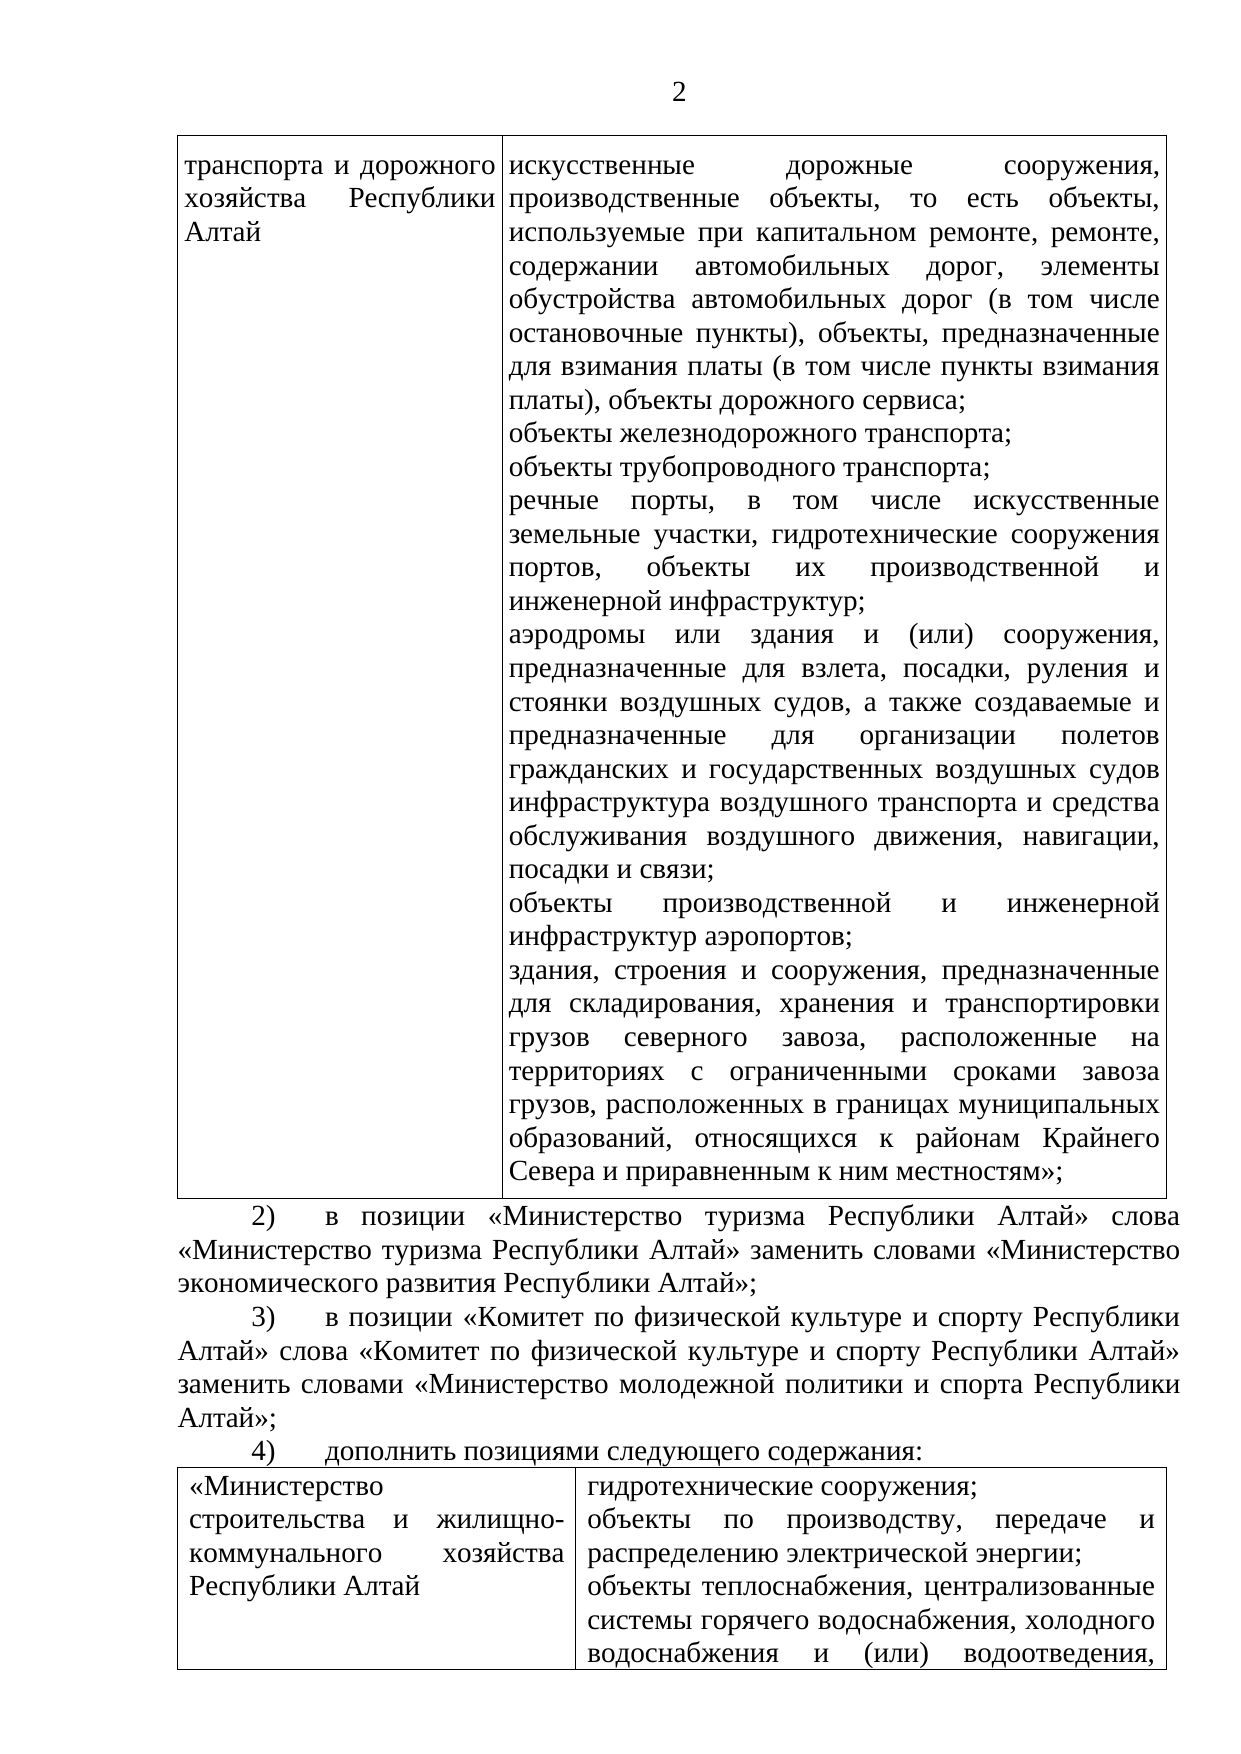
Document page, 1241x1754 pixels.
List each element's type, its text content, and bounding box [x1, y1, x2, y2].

list дополнить позициями следующего содержания: [177, 1433, 1181, 1467]
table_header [178, 1468, 575, 1669]
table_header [576, 1468, 1166, 1669]
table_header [178, 136, 502, 1197]
list в позиции «Министерство туризма Республики Алтай» слова «Министерство туризма Республики Алтай» заменить словами «Министерство экономического развития Республики Алтай»; [177, 1198, 1181, 1299]
list в позиции «Комитет по физической культуре и спорту Республики Алтай» слова «Комитет по физической культуре и спорту Республики Алтай» заменить словами «Министерство молодежной политики и спорта Республики Алтай»; [177, 1299, 1181, 1433]
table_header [503, 136, 1166, 1197]
